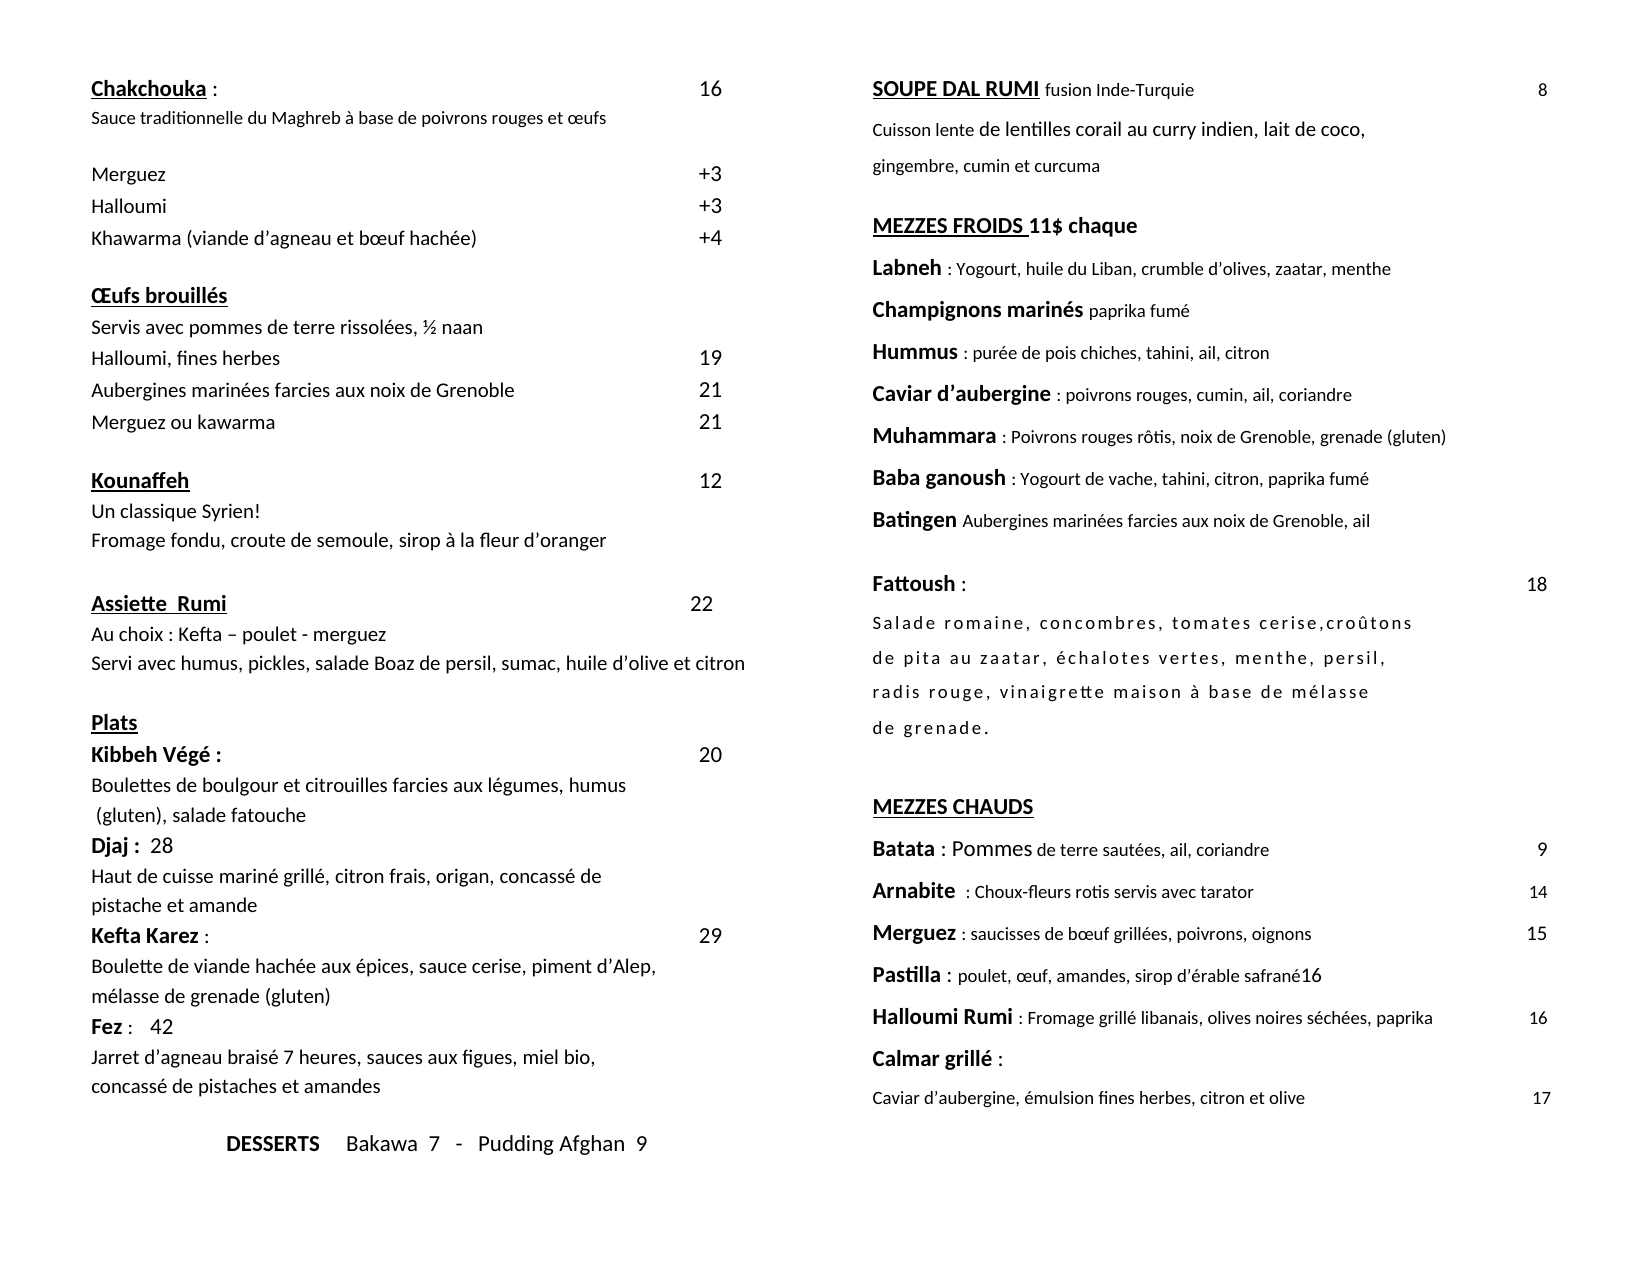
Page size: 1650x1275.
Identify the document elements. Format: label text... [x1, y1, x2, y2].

text gingembre, cumin et curcuma [872, 154, 1631, 177]
text mélasse de grenade (gluten) [91, 983, 783, 1008]
text MEZZES FROIDS 11$ chaque [872, 211, 1631, 239]
text Pastilla : poulet, œuf, amandes, sirop d’érable safrané16 [872, 960, 1631, 988]
text Boulette de viande hachée aux épices, sauce cerise, piment d’Alep, [91, 954, 783, 979]
text Caviar d’aubergine : poivrons rouges, cumin, ail, coriandre [872, 379, 1631, 407]
text Un classique Syrien! [91, 498, 783, 523]
text Djaj : 28 [91, 831, 819, 859]
text Boulettes de boulgour et citrouilles farcies aux légumes, humus [91, 773, 783, 798]
text Labneh : Yogourt, huile du Liban, crumble d’olives, zaatar, menthe [872, 253, 1631, 281]
text Kefta Karez : 29 [91, 922, 819, 949]
text Merguez ou kawarma 21 [91, 407, 819, 435]
text Servis avec pommes de terre rissolées, ½ naan [91, 314, 811, 339]
text SOUPE DAL RUMI fusion Inde-Turquie 8 [872, 74, 1631, 102]
text Chakchouka : 16 [91, 74, 819, 102]
text Au choix : Kefta – poulet - merguez [91, 621, 783, 646]
text Baba ganoush : Yogourt de vache, tahini, citron, paprika fumé [872, 463, 1631, 491]
text Halloumi +3 [91, 191, 819, 219]
text Champignons marinés paprika fumé [872, 295, 1631, 323]
text Cuisson lente de lentilles corail au curry indien, lait de coco, [872, 116, 1631, 141]
text de pita au zaatar, échalotes vertes, menthe, persil, [872, 646, 1631, 669]
text DESSERTS Bakawa 7 - Pudding Afghan 9 [91, 1129, 783, 1157]
text Batingen Aubergines marinées farcies aux noix de Grenoble, ail [872, 505, 1631, 533]
text Kibbeh Végé : 20 [91, 741, 819, 768]
text Calmar grillé : [872, 1044, 1631, 1072]
text Salade romaine, concombres, tomates cerise,croûtons [872, 612, 1631, 634]
text concassé de pistaches et amandes [91, 1073, 783, 1099]
text Fromage fondu, croute de semoule, sirop à la fleur d’oranger [91, 527, 783, 553]
text Sauce traditionnelle du Maghreb à base de poivrons rouges et œufs [91, 106, 819, 129]
text Haut de cuisse mariné grillé, citron frais, origan, concassé de [91, 863, 783, 889]
text Halloumi Rumi : Fromage grillé libanais, olives noires séchées, paprika 16 [872, 1002, 1631, 1030]
text (gluten), salade fatouche [91, 802, 783, 827]
text Plats [91, 708, 783, 736]
text Œufs brouillés [91, 282, 783, 310]
text radis rouge, vinaigrette maison à base de mélasse [872, 680, 1631, 703]
text Caviar d’aubergine, émulsion fines herbes, citron et olive 17 [872, 1086, 1631, 1143]
text pistache et amande [91, 892, 783, 918]
text Halloumi, fines herbes 19 [91, 343, 819, 371]
text Batata : Pommes de terre sautées, ail, coriandre 9 [872, 834, 1631, 862]
text Servi avec humus, pickles, salade Boaz de persil, sumac, huile d’olive et citron [91, 650, 783, 675]
text Hummus : purée de pois chiches, tahini, ail, citron [872, 337, 1631, 365]
text Merguez +3 [91, 159, 819, 187]
text Fez : 42 [91, 1012, 819, 1040]
text Kounaffeh 12 [91, 466, 819, 494]
text Muhammara : Poivrons rouges rôtis, noix de Grenoble, grenade (gluten) [872, 421, 1631, 449]
text Khawarma (viande d’agneau et bœuf hachée) +4 [91, 223, 819, 251]
text Fattoush : 18 [872, 569, 1631, 598]
text Aubergines marinées farcies aux noix de Grenoble 21 [91, 375, 819, 403]
text de grenade. [872, 715, 1631, 740]
text Arnabite : Choux-fleurs rotis servis avec tarator 14 [872, 876, 1631, 904]
text Assiette Rumi 22 [91, 589, 819, 617]
text Jarret d’agneau braisé 7 heures, sauces aux figues, miel bio, [91, 1044, 783, 1070]
text MEZZES CHAUDS [872, 792, 1631, 820]
text Merguez : saucisses de bœuf grillées, poivrons, oignons 15 [872, 918, 1631, 946]
